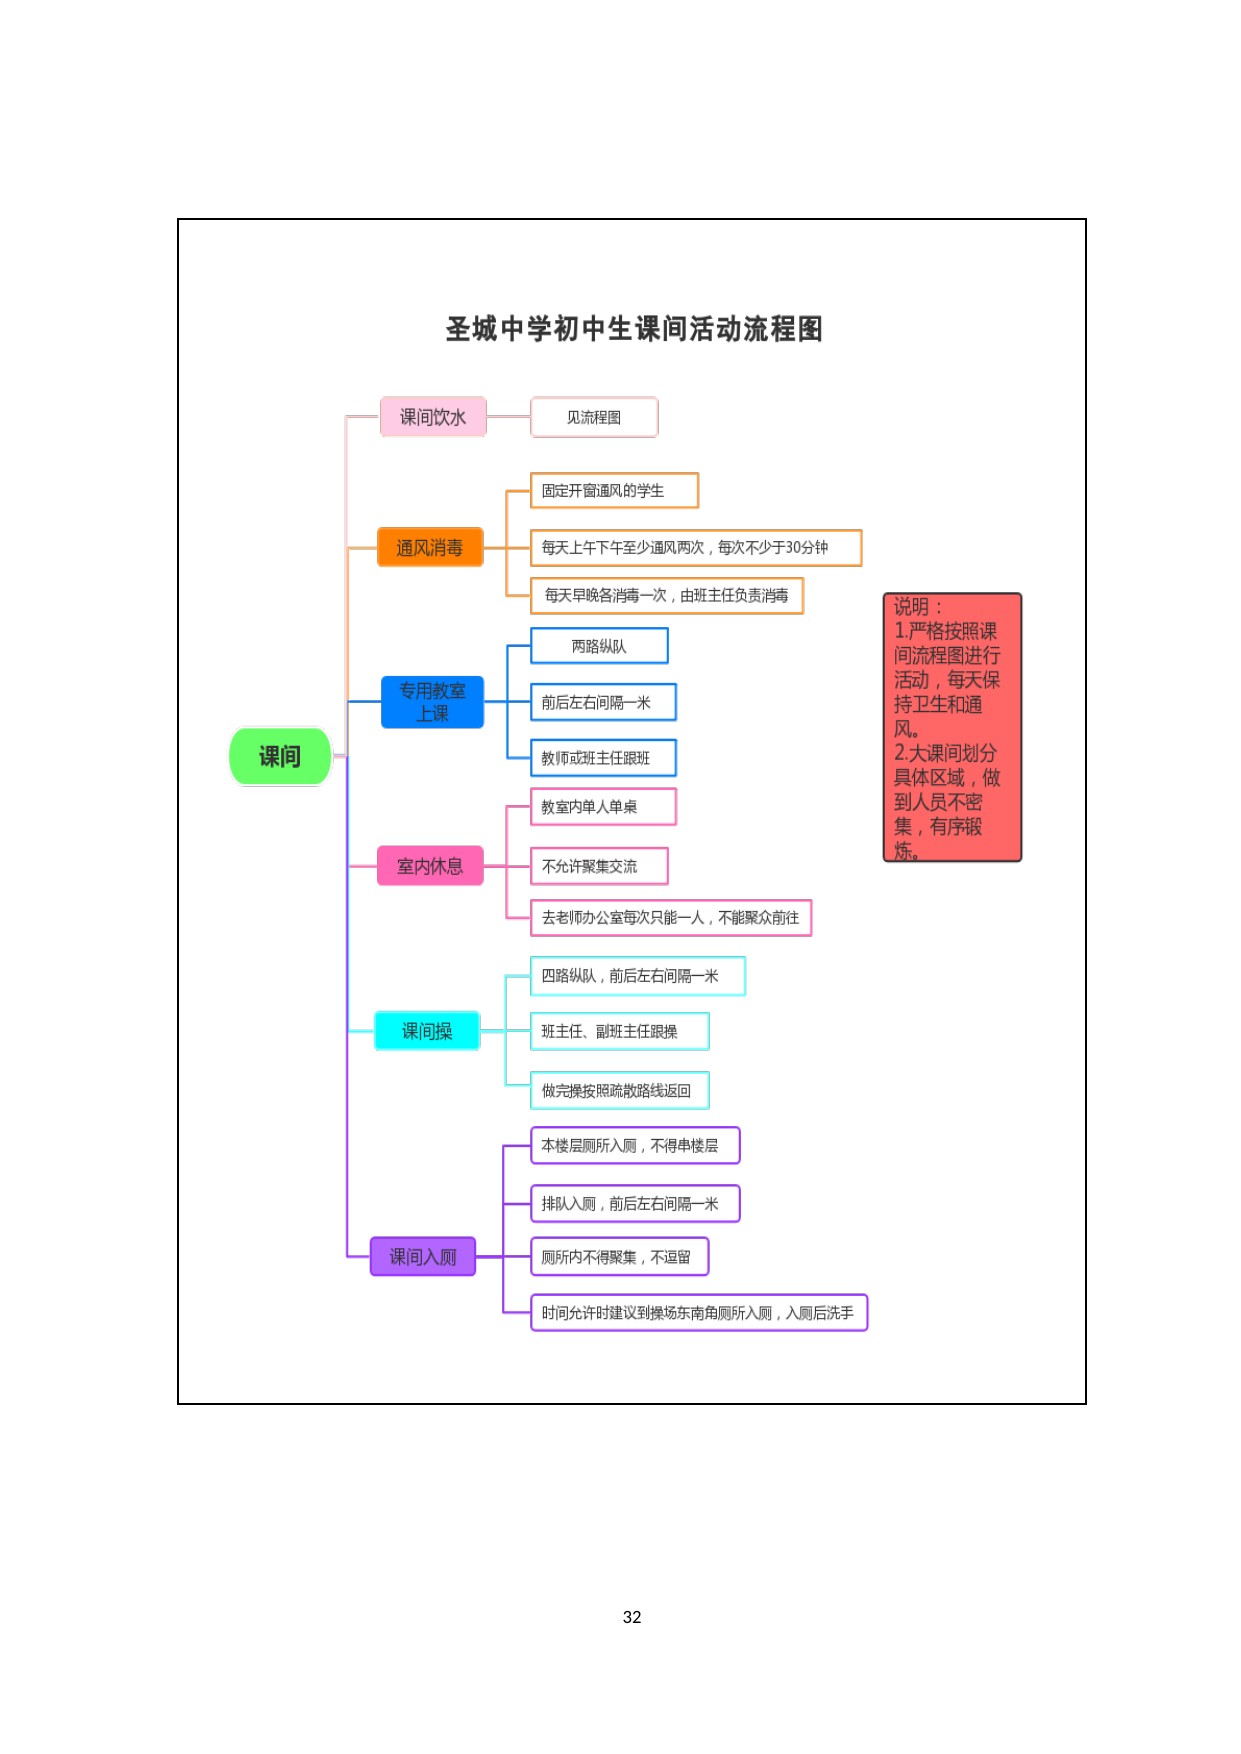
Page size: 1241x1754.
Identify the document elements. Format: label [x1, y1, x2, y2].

picture [179, 220, 1085, 1403]
